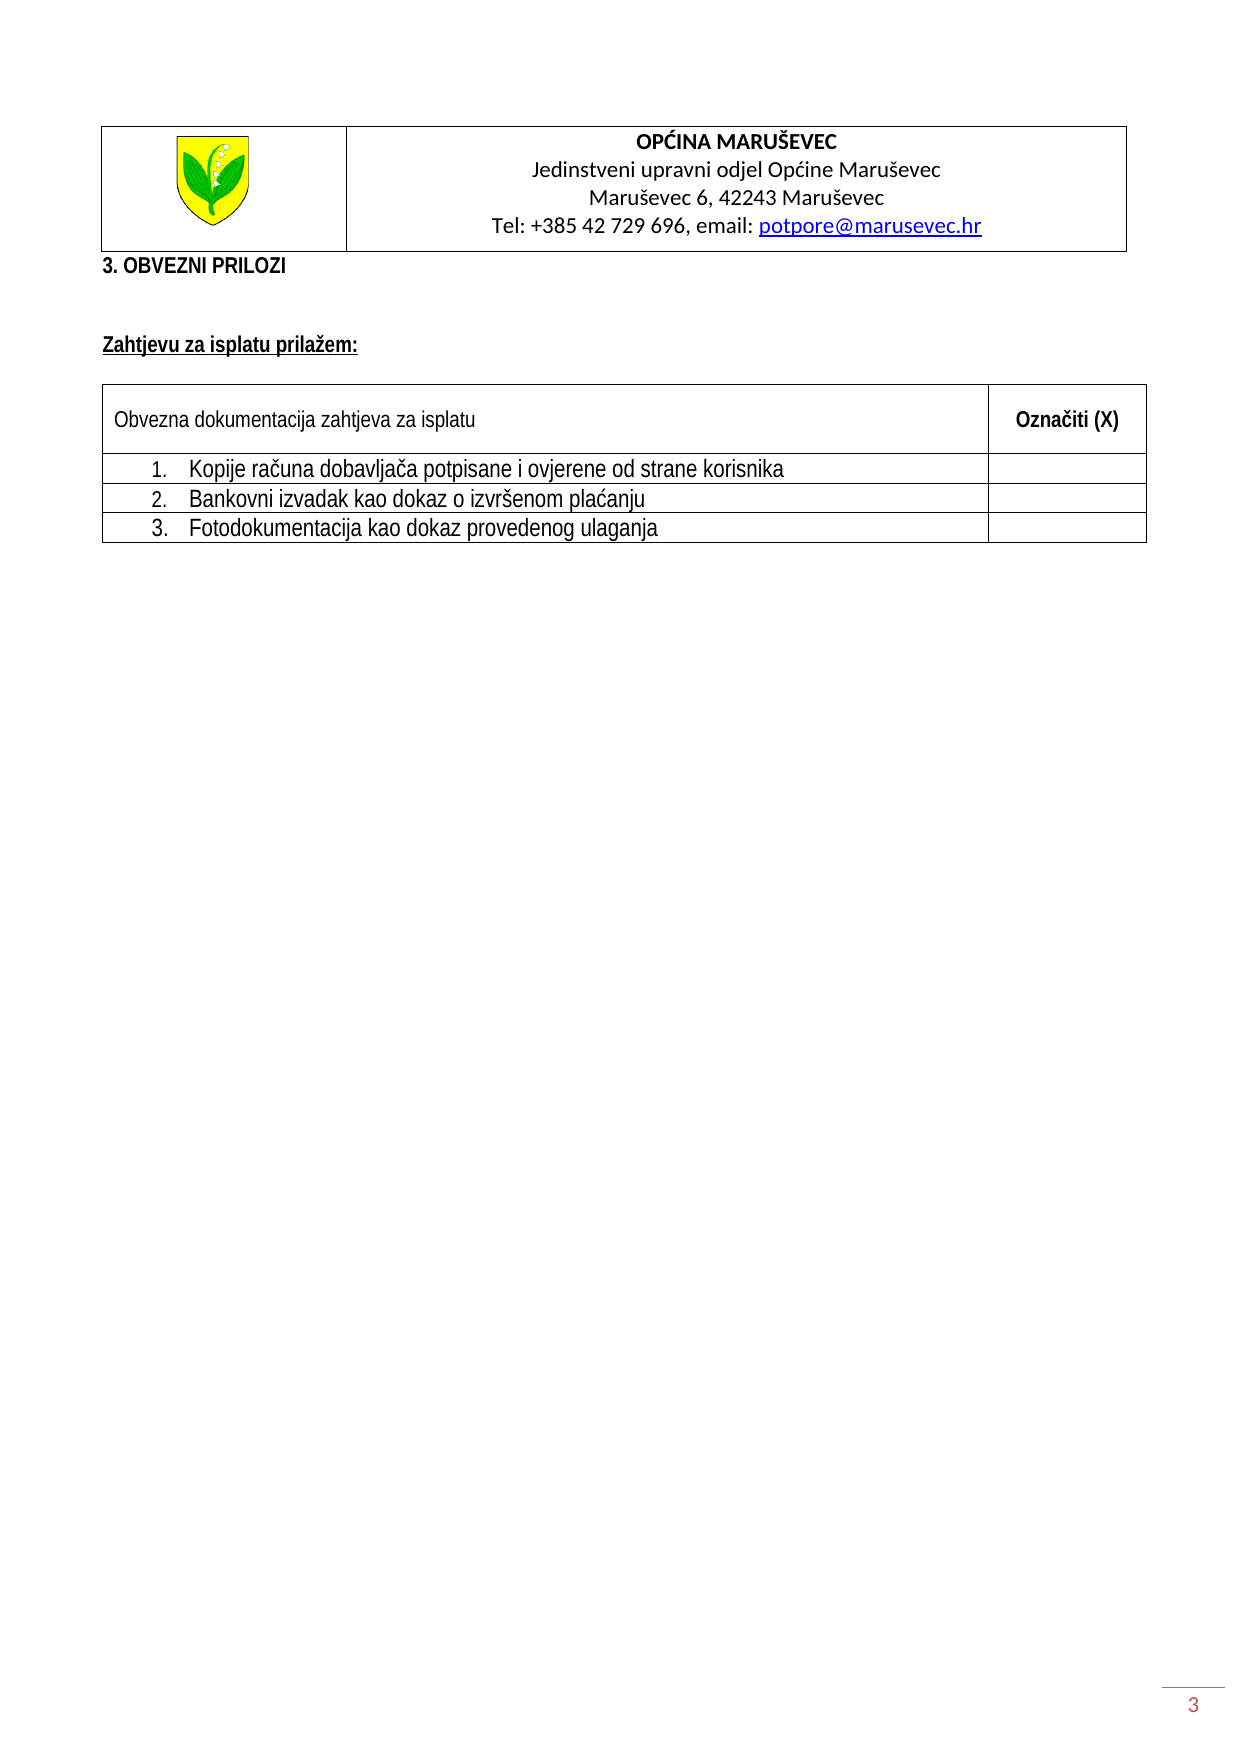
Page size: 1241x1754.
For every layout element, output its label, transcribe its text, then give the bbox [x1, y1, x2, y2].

table_header Obvezna dokumentacija zahtjeva za isplatu [103, 385, 988, 453]
table_header Označiti (X) [989, 385, 1146, 453]
table_cell [989, 484, 1146, 512]
text Zahtjevu za isplatu prilažem: [102, 331, 1146, 357]
table_cell Bankovni izvadak kao dokaz o izvršenom plaćanju [103, 484, 988, 512]
picture [176, 136, 249, 156]
table_cell Kopije računa dobavljača potpisane i ovjerene od strane korisnika [103, 454, 988, 482]
table_cell [989, 513, 1146, 542]
table_cell [989, 454, 1146, 482]
table_cell Fotodokumentacija kao dokaz provedenog ulaganja [103, 513, 988, 542]
text 3. OBVEZNI PRILOZI [102, 156, 1146, 278]
